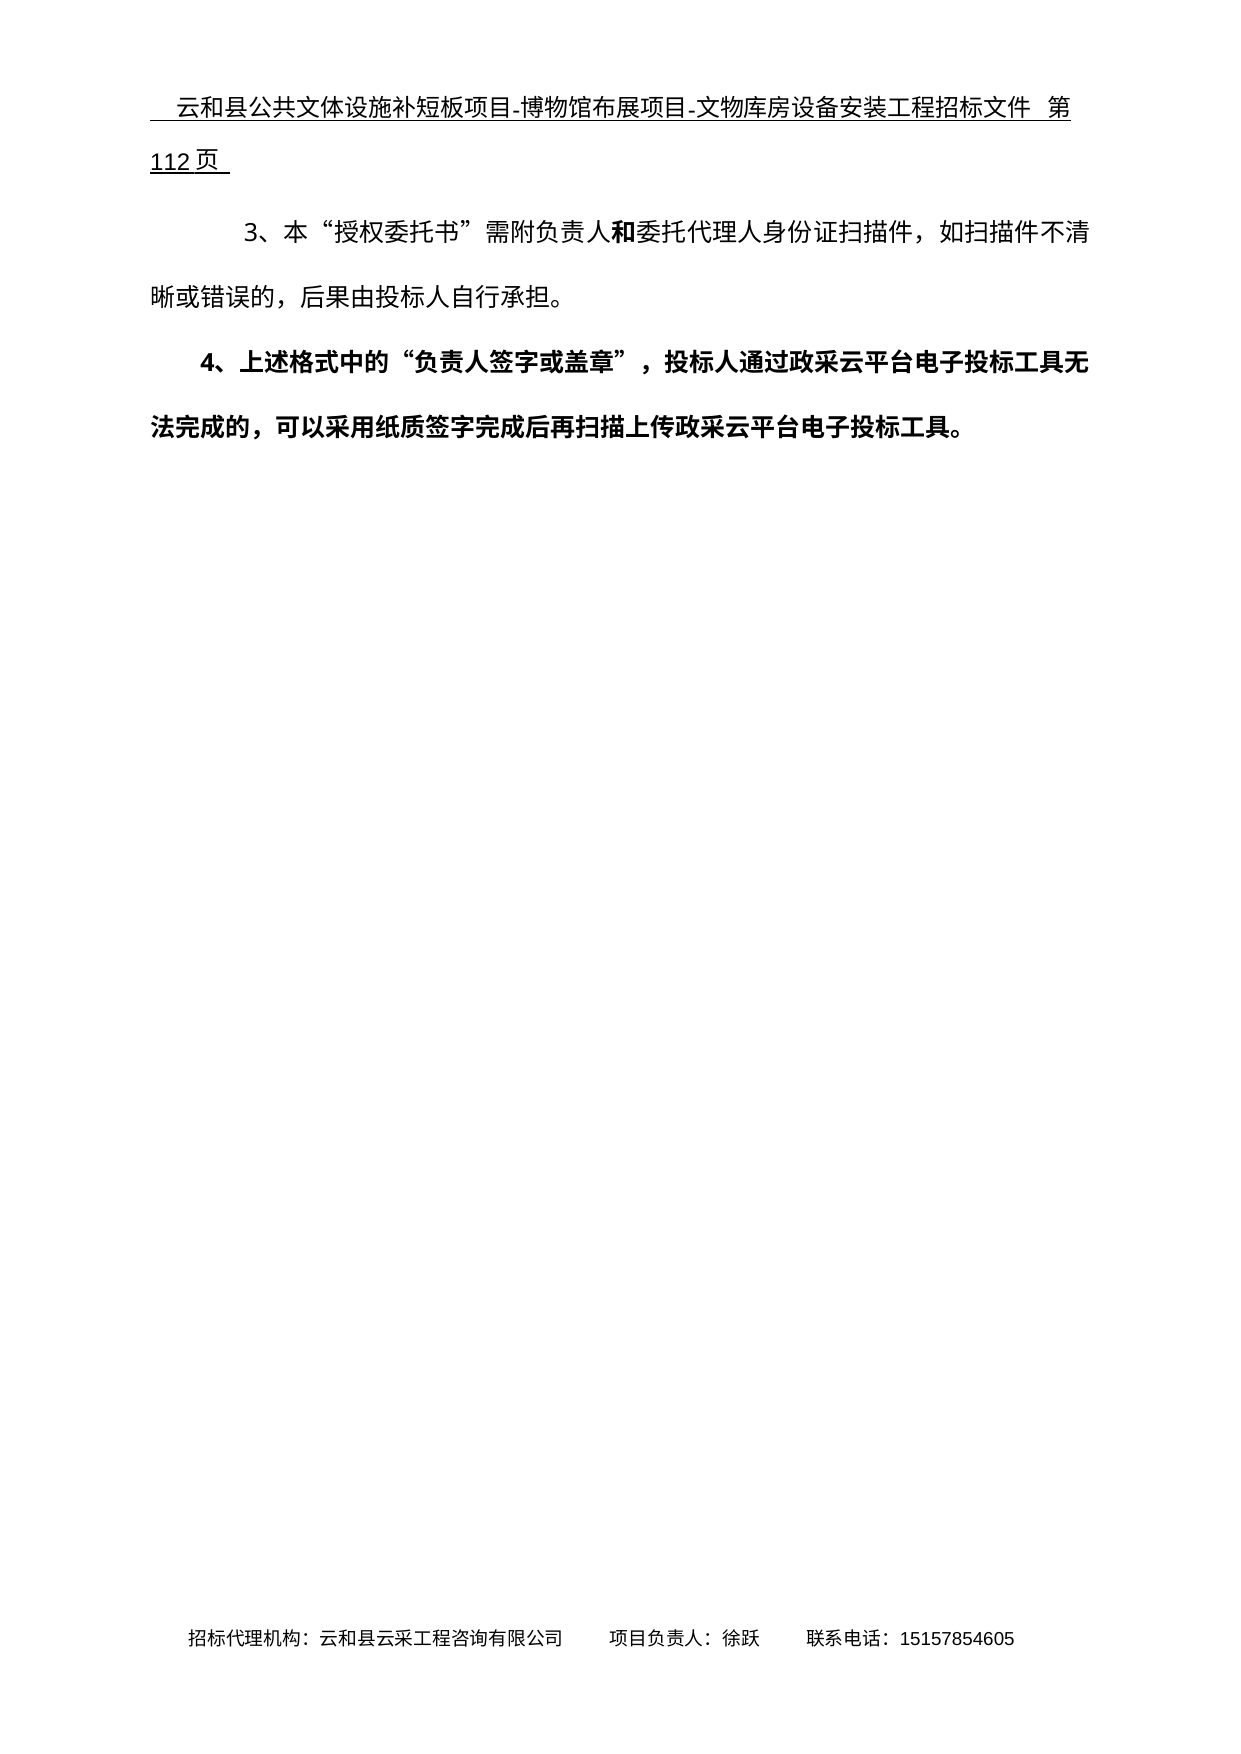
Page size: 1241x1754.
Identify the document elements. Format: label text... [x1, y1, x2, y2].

text 3、本“授权委托书”需附负责人和委托代理人身份证扫描件，如扫描件不清晰或错误的，后果由投标人自行承担。 [150, 198, 1090, 328]
text 4、上述格式中的“负责人签字或盖章”，投标人通过政采云平台电子投标工具无法完成的，可以采用纸质签字完成后再扫描上传政采云平台电子投标工具。负责人身份证件扫描件： [150, 328, 1090, 458]
